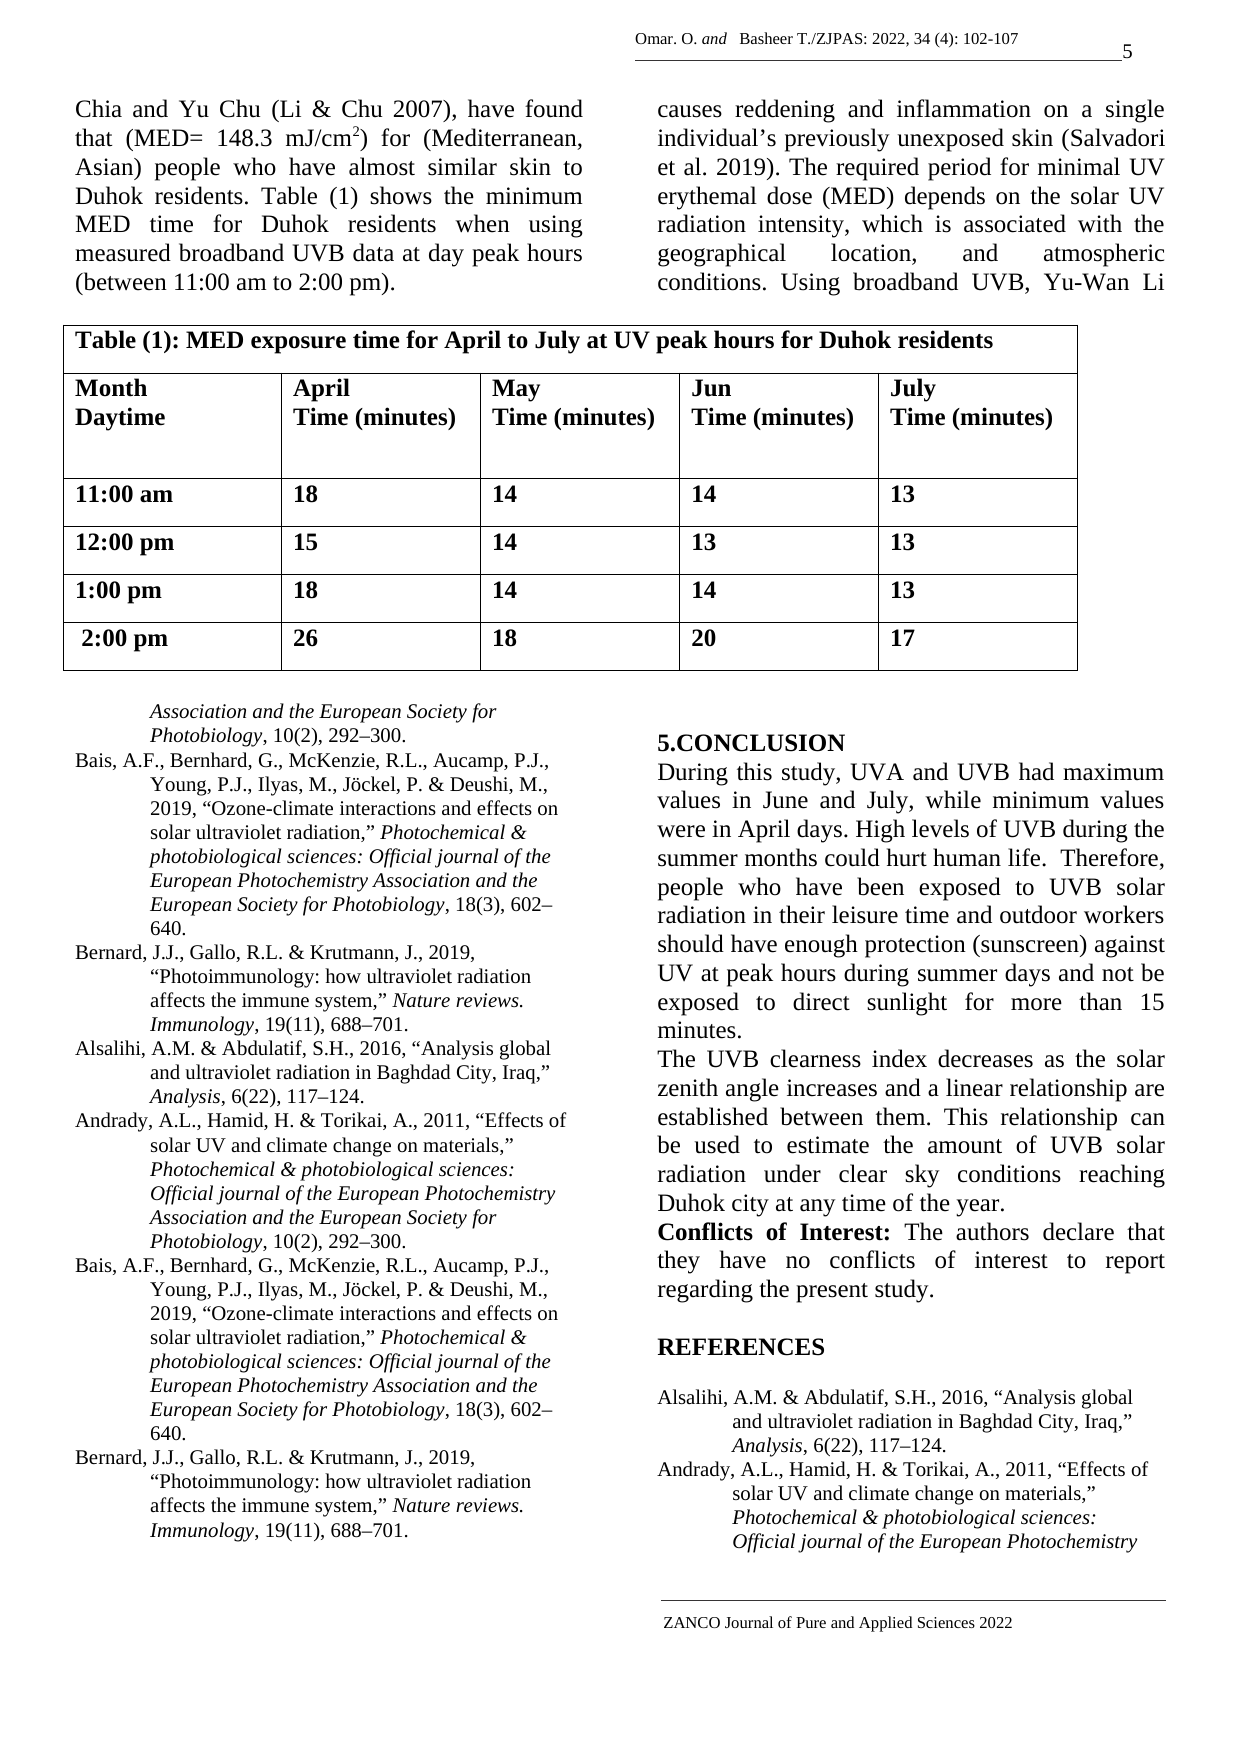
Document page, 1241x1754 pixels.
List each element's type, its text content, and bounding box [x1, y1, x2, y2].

text Bais, A.F., Bernhard, G., McKenzie, R.L., Aucamp, P.J., Young, P.J., Ilyas, M., Jöckel, P. & Deushi, M., 2019, “Ozone-climate interactions and effects on solar ultraviolet radiation,” Photochemical & photobiological sciences: Official journal of the European Photochemistry Association and the European Society for Photobiology, 18(3), 602–640. [75, 1253, 583, 1445]
table_cell 18 [282, 479, 480, 526]
table_cell Month Daytime [64, 374, 281, 478]
text During this study, UVA and UVB had maximum values in June and July, while minimum values were in April days. High levels of UVB during the summer months could hurt human life. Therefore, people who have been exposed to UVB solar radiation in their leisure time and outdoor workers should have enough protection (sunscreen) against UV at peak hours during summer days and not be exposed to direct sunlight for more than 15 minutes. [657, 757, 1165, 1044]
text Andrady, A.L., Hamid, H. & Torikai, A., 2011, “Effects of solar UV and climate change on materials,” Photochemical & photobiological sciences: Official journal of the European Photochemistry Association and the European Society for Photobiology, 10(2), 292–300. [75, 1108, 583, 1253]
table_cell July Time (minutes) [879, 374, 1077, 478]
text Bernard, J.J., Gallo, R.L. & Krutmann, J., 2019, “Photoimmunology: how ultraviolet radiation affects the immune system,” Nature reviews. Immunology, 19(11), 688–701. [75, 940, 583, 1036]
table_cell 14 [481, 479, 679, 526]
text Andrady, A.L., Hamid, H. & Torikai, A., 2011, “Effects of solar UV and climate change on materials,” Photochemical & photobiological sciences: Official journal of the European Photochemistry Association and the European Society for Photobiology, 10(2), 292–300. [657, 1457, 1165, 1553]
table_cell 26 [282, 623, 480, 669]
table_header Table (1): MED exposure time for April to July at UV peak hours for Duhok residents [64, 326, 1077, 372]
table_cell 17 [879, 623, 1077, 669]
table_cell 14 [680, 479, 878, 526]
table_cell 11:00 am [64, 479, 281, 526]
table_cell 2:00 pm [64, 623, 281, 669]
text Alsalihi, A.M. & Abdulatif, S.H., 2016, “Analysis global and ultraviolet radiation in Baghdad City, Iraq,” Analysis, 6(22), 117–124. [75, 1036, 583, 1108]
table_cell 13 [879, 527, 1077, 574]
table_cell Jun Time (minutes) [680, 374, 878, 478]
table_cell 14 [481, 527, 679, 574]
table_cell 13 [680, 527, 878, 574]
table_cell 13 [879, 479, 1077, 526]
text Alsalihi, A.M. & Abdulatif, S.H., 2016, “Analysis global and ultraviolet radiation in Baghdad City, Iraq,” Analysis, 6(22), 117–124. [657, 1385, 1165, 1457]
text Bais, A.F., Bernhard, G., McKenzie, R.L., Aucamp, P.J., Young, P.J., Ilyas, M., Jöckel, P. & Deushi, M., 2019, “Ozone-climate interactions and effects on solar ultraviolet radiation,” Photochemical & photobiological sciences: Official journal of the European Photochemistry Association and the European Society for Photobiology, 18(3), 602–640. [75, 747, 583, 940]
text Bernard, J.J., Gallo, R.L. & Krutmann, J., 2019, “Photoimmunology: how ultraviolet radiation affects the immune system,” Nature reviews. Immunology, 19(11), 688–701. [75, 1445, 583, 1542]
table_cell 14 [481, 575, 679, 622]
text 5.CONCLUSION [657, 728, 1165, 757]
table_cell 20 [680, 623, 878, 669]
table_cell 12:00 pm [64, 527, 281, 574]
table_cell 14 [680, 575, 878, 622]
table_cell April Time (minutes) [282, 374, 480, 478]
table_cell 18 [282, 575, 480, 622]
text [75, 94, 583, 296]
table_cell 13 [879, 575, 1077, 622]
table_cell 15 [282, 527, 480, 574]
text Conflicts of Interest: The authors declare that they have no conflicts of interest to report regarding the present study. [657, 1217, 1165, 1303]
text The UVB clearness index decreases as the solar zenith angle increases and a linear relationship are established between them. This relationship can be used to estimate the amount of UVB solar radiation under clear sky conditions reaching Duhok city at any time of the year. [657, 1044, 1165, 1217]
text Andrady, A.L., Hamid, H. & Torikai, A., 2011, “Effects of solar UV and climate change on materials,” Photochemical & photobiological sciences: Official journal of the European Photochemistry Association and the European Society for Photobiology, 10(2), 292–300. [75, 699, 583, 747]
table_cell 18 [481, 623, 679, 669]
table_cell 1:00 pm [64, 575, 281, 622]
text REFERENCES [657, 1332, 1165, 1361]
table_cell May Time (minutes) [481, 374, 679, 478]
